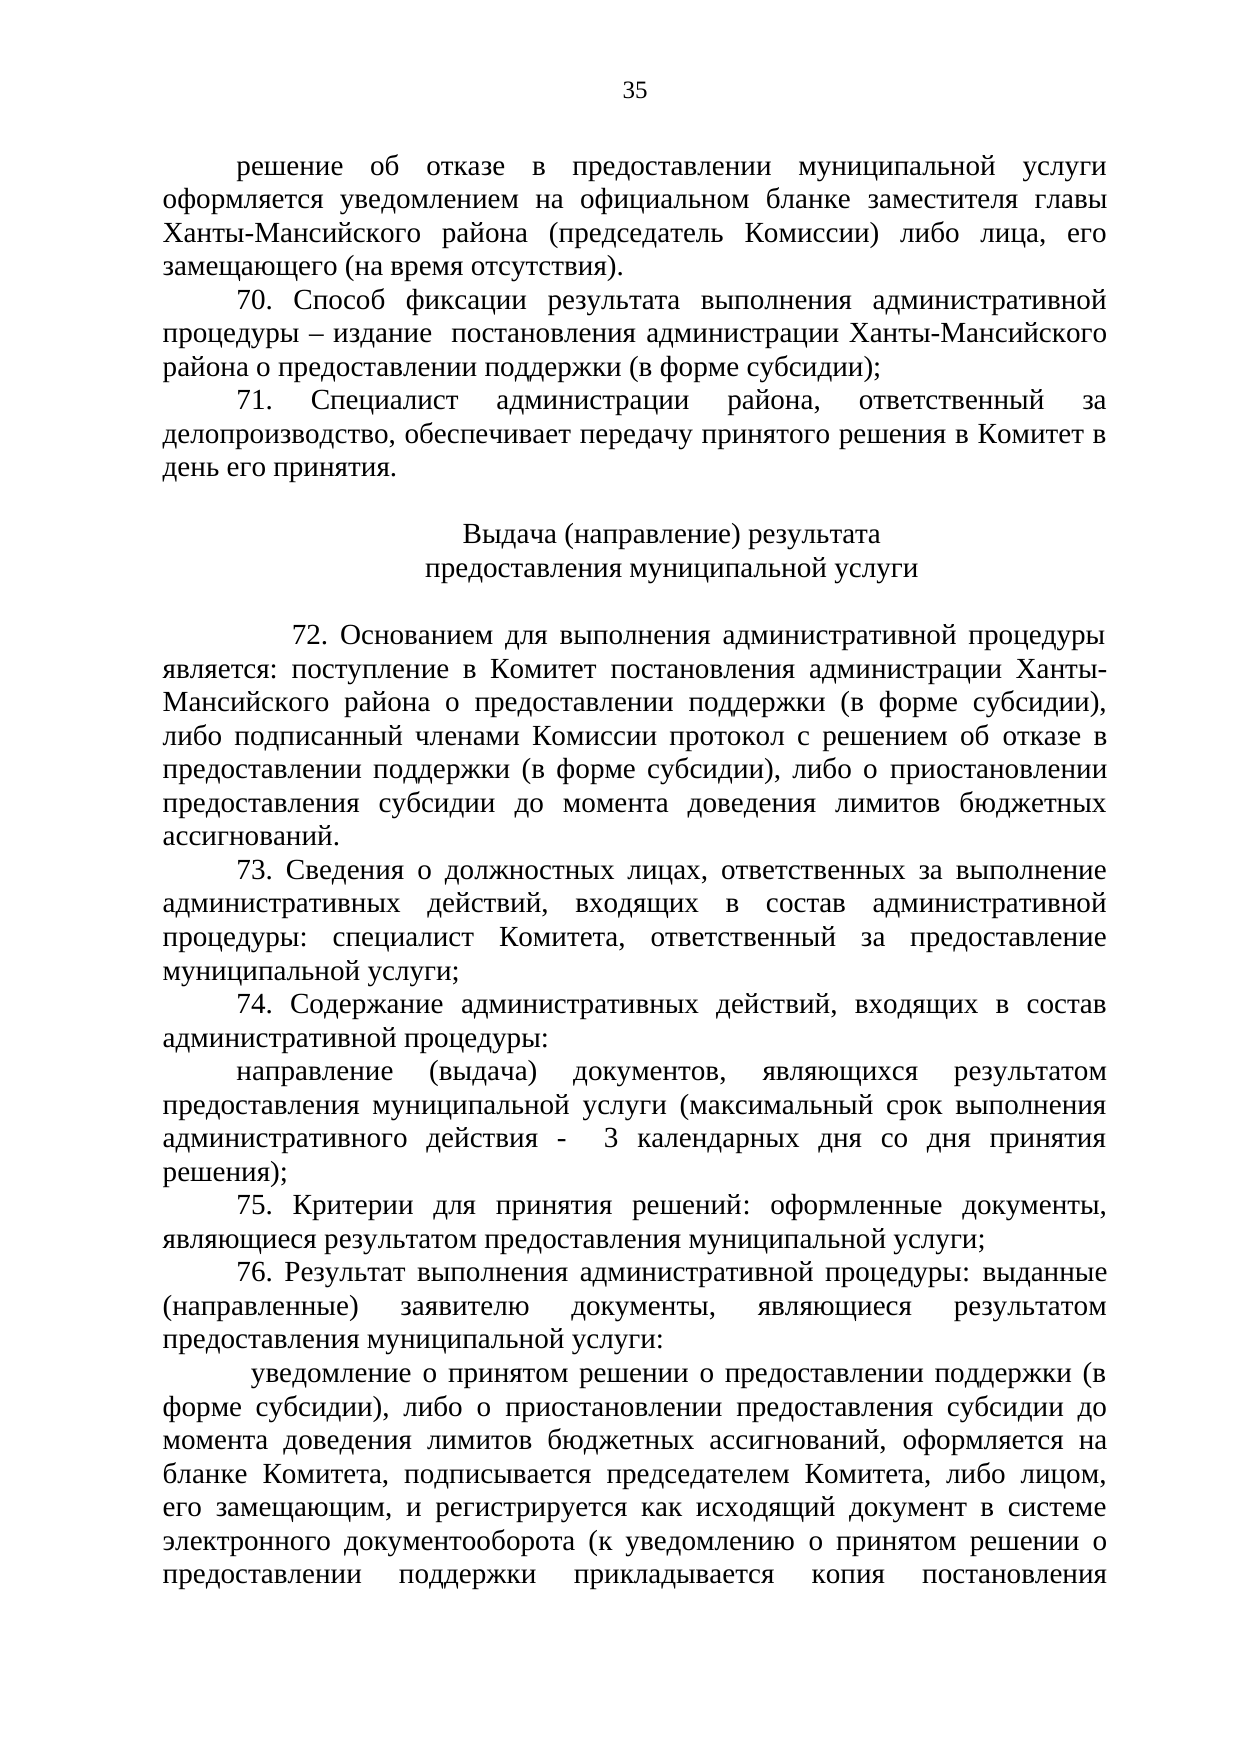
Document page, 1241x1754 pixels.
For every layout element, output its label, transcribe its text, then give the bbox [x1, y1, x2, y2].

text Выдача (направление) результата [162, 517, 1107, 550]
text 74. Содержание административных действий, входящих в состав административной процедуры: [162, 986, 1107, 1053]
text 72. Основанием для выполнения административной процедуры является: поступление в Комитет постановления администрации Ханты-Мансийского района о предоставлении поддержки (в форме субсидии), либо подписанный членами Комиссии протокол с решением об отказе в предоставлении поддержки (в форме субсидии), либо о приостановлении предоставления субсидии до момента доведения лимитов бюджетных ассигнований. [162, 617, 1107, 852]
text предоставления муниципальной услуги [162, 550, 1107, 584]
text 75. Критерии для принятия решений: оформленные документы, являющиеся результатом предоставления муниципальной услуги; [162, 1187, 1107, 1254]
text 70. Способ фиксации результата выполнения административной процедуры – издание постановления администрации Ханты-Мансийского района о предоставлении поддержки (в форме субсидии); [162, 282, 1107, 382]
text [162, 1355, 1107, 1590]
text 76. Результат выполнения административной процедуры: выданные (направленные) заявителю документы, являющиеся результатом предоставления муниципальной услуги: [162, 1254, 1107, 1355]
text решение об отказе в предоставлении муниципальной услуги оформляется уведомлением на официальном бланке заместителя главы Ханты-Мансийского района (председатель Комиссии) либо лица, его замещающего (на время отсутствия). [162, 148, 1107, 282]
text 73. Сведения о должностных лицах, ответственных за выполнение административных действий, входящих в состав административной процедуры: специалист Комитета, ответственный за предоставление муниципальной услуги; [162, 852, 1107, 986]
text 71. Специалист администрации района, ответственный за делопроизводство, обеспечивает передачу принятого решения в Комитет в день его принятия. [162, 382, 1107, 483]
text направление (выдача) документов, являющихся результатом предоставления муниципальной услуги (максимальный срок выполнения административного действия - 3 календарных дня со дня принятия решения); [162, 1053, 1107, 1187]
